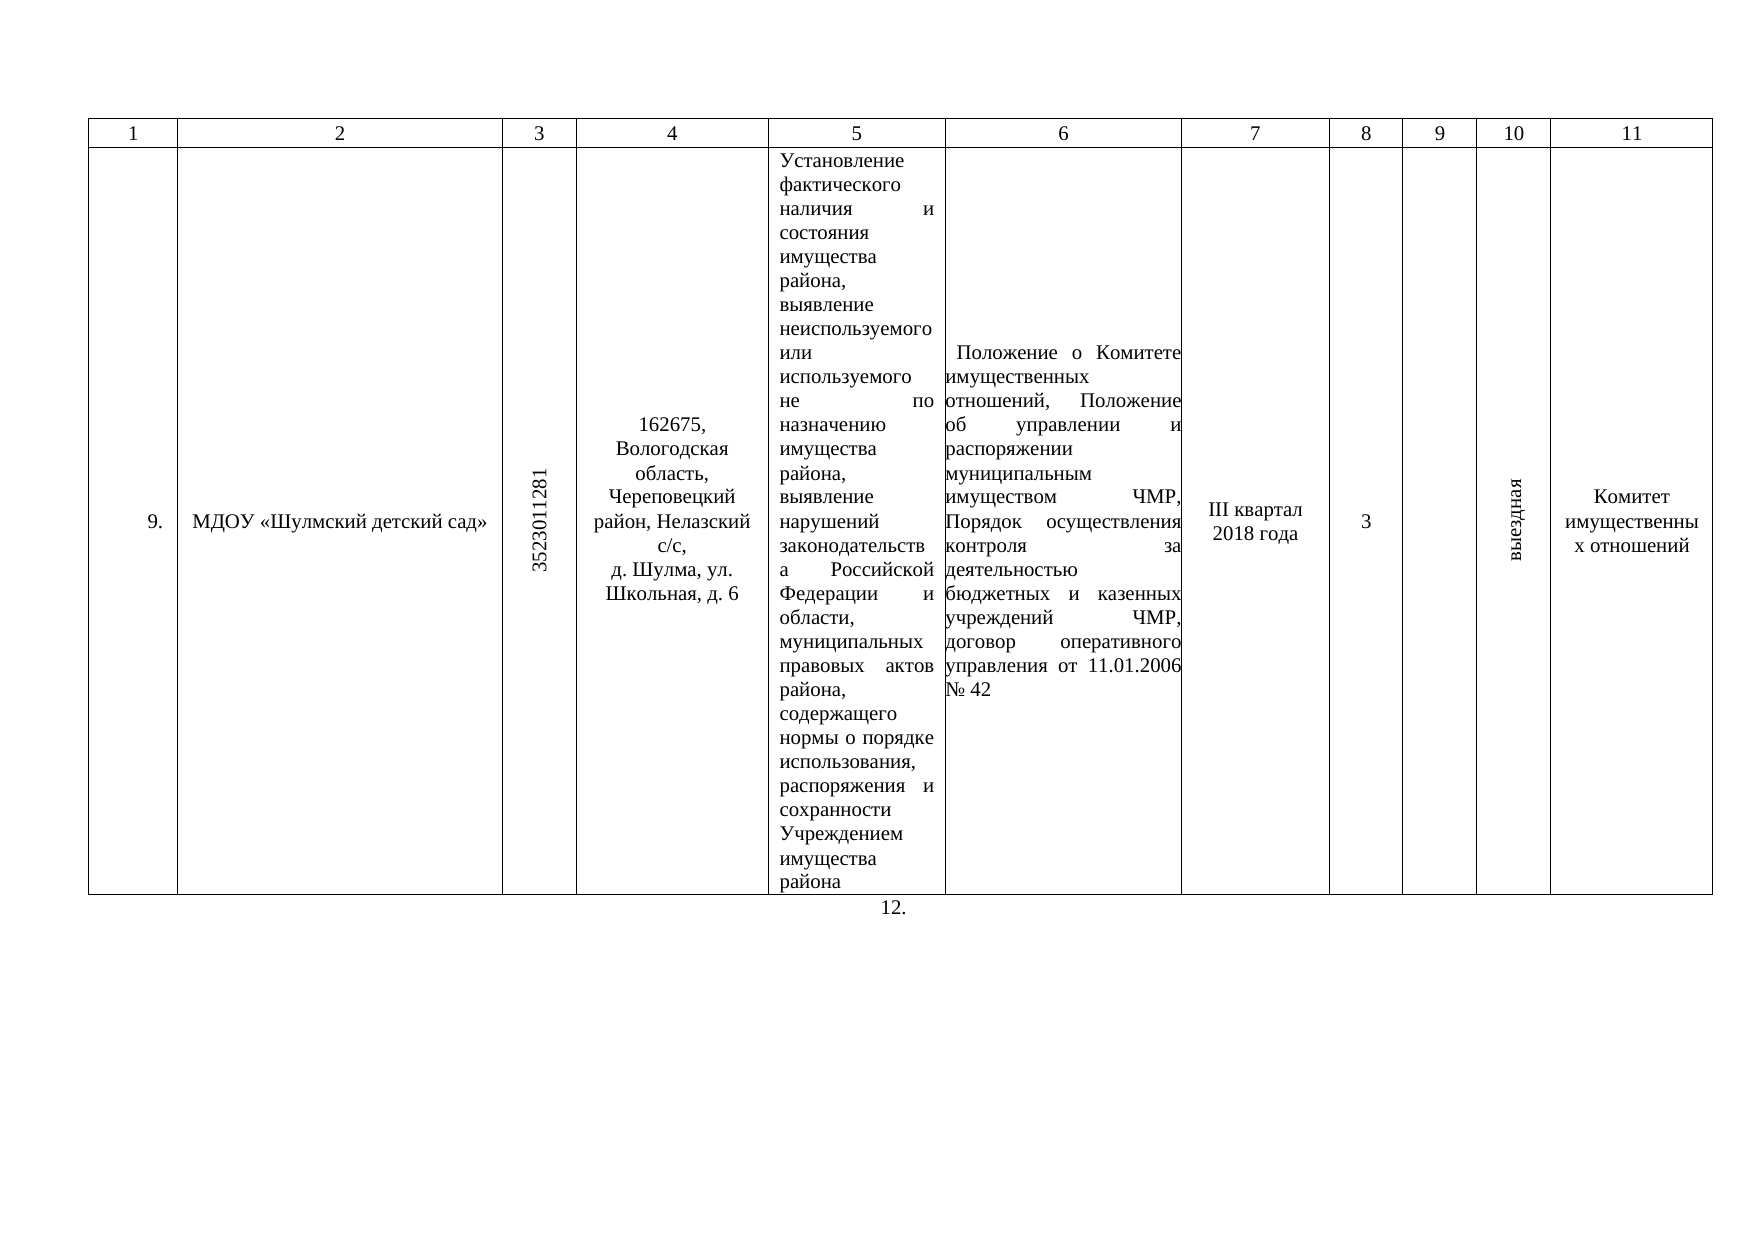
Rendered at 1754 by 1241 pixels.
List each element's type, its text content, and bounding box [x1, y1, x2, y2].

table_header 3 [503, 119, 576, 147]
table_cell МДОУ «Шулмский детский сад» [178, 148, 502, 893]
table_cell 3 [1330, 148, 1402, 893]
table_cell 3523011281 [503, 148, 576, 893]
table_cell III квартал 2018 года [1182, 148, 1329, 893]
table_cell 9. [89, 148, 177, 893]
table_cell выездная [1477, 148, 1550, 893]
table_header 8 [1330, 119, 1402, 147]
table_header 1 [89, 119, 177, 147]
table_header 6 [946, 119, 1181, 147]
table_header 9 [1403, 119, 1476, 147]
table_header 2 [178, 119, 502, 147]
table_cell Положение о Комитете имущественных отношений, Положение об управлении и распоряжении муниципальным имуществом ЧМР, Порядок осуществления контроля за деятельностью бюджетных и казенных учреждений ЧМР, договор оперативного управления от 11.01.2006 № 42 [946, 148, 1181, 893]
table_header 4 [577, 119, 768, 147]
table_header 11 [1551, 119, 1712, 147]
table_header 7 [1182, 119, 1329, 147]
table_header 10 [1477, 119, 1550, 147]
table_cell 162675, Вологодская область, Череповецкий район, Нелазский с/с, д. Шулма, ул. Школьная, д. 6 [577, 148, 768, 893]
table_cell Комитет имущественных отношений [1551, 148, 1712, 893]
table_cell [1403, 148, 1476, 893]
table_header 5 [769, 119, 945, 147]
